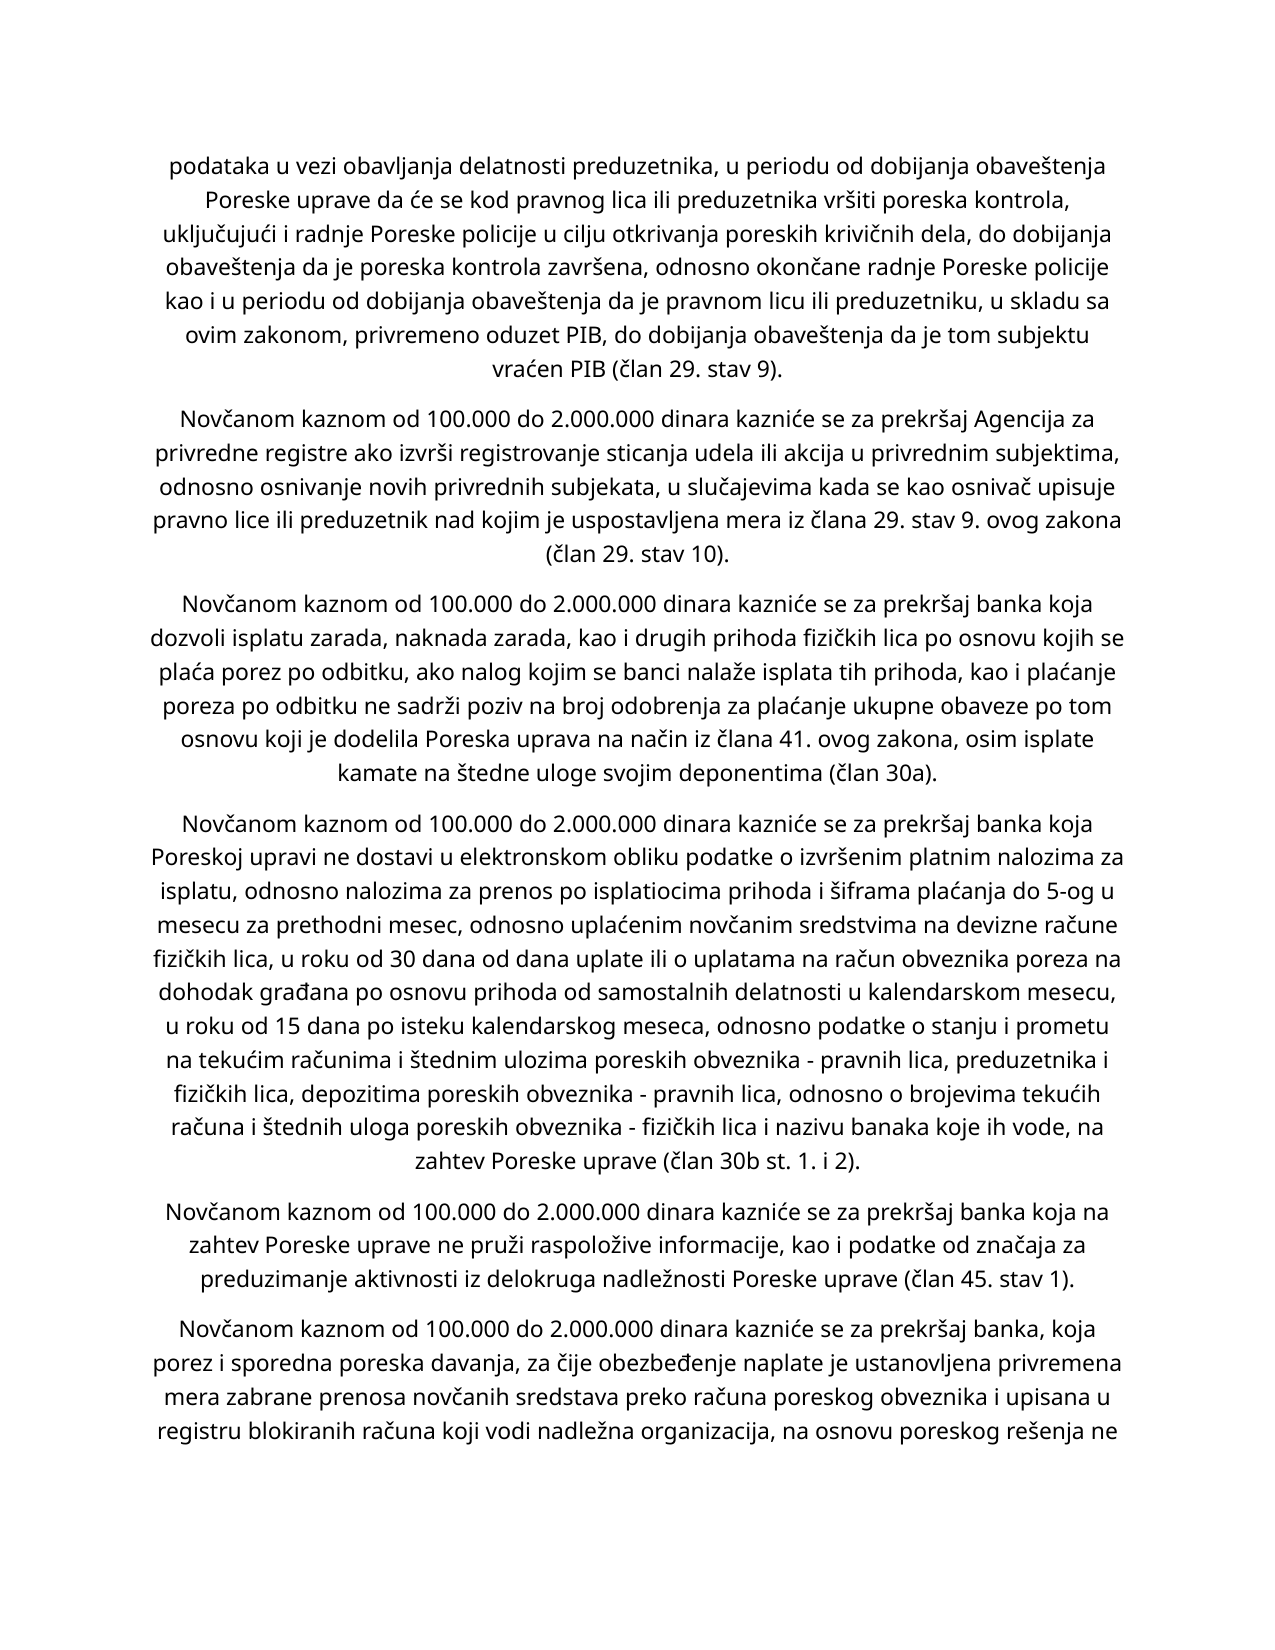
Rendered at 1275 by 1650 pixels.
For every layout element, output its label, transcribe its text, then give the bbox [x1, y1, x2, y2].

text Novčanom kaznom od 100.000 do 2.000.000 dinara kazniće se za prekršaj Agencija za privredne registre ako izvrši registrovanje sticanja udela ili akcija u privrednim subjektima, odnosno osnivanje novih privrednih subjekata, u slučajevima kada se kao osnivač upisuje pravno lice ili preduzetnik nad kojim je uspostavljena mera iz člana 29. stav 9. ovog zakona (član 29. stav 10). [150, 403, 1125, 569]
text Novčanom kaznom od 100.000 do 2.000.000 dinara kazniće se za prekršaj banka koja dozvoli isplatu zarada, naknada zarada, kao i drugih prihoda fizičkih lica po osnovu kojih se plaća porez po odbitku, ako nalog kojim se banci nalaže isplata tih prihoda, kao i plaćanje poreza po odbitku ne sadrži poziv na broj odobrenja za plaćanje ukupne obaveze po tom osnovu koji je dodelila Poreska uprava na način iz člana 41. ovog zakona, osim isplate kamate na štedne uloge svojim deponentima (član 30a). [150, 588, 1125, 788]
text Novčanom kaznom od 100.000 do 2.000.000 dinara kazniće se za prekršaj banka koja na zahtev Poreske uprave ne pruži raspoložive informacije, kao i podatke od značaja za preduzimanje aktivnosti iz delokruga nadležnosti Poreske uprave (član 45. stav 1). [150, 1195, 1125, 1294]
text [150, 1313, 1125, 1446]
text Novčanom kaznom od 100.000 do 2.000.000 dinara kazniće se za prekršaj banka koja Poreskoj upravi ne dostavi u elektronskom obliku podatke o izvršenim platnim nalozima za isplatu, odnosno nalozima za prenos po isplatiocima prihoda i šiframa plaćanja do 5-og u mesecu za prethodni mesec, odnosno uplaćenim novčanim sredstvima na devizne račune fizičkih lica, u roku od 30 dana od dana uplate ili o uplatama na račun obveznika poreza na dohodak građana po osnovu prihoda od samostalnih delatnosti u kalendarskom mesecu, u roku od 15 dana po isteku kalendarskog meseca, odnosno podatke o stanju i prometu na tekućim računima i štednim ulozima poreskih obveznika - pravnih lica, preduzetnika i fizičkih lica, depozitima poreskih obveznika - pravnih lica, odnosno o brojevima tekućih računa i štednih uloga poreskih obveznika - fizičkih lica i nazivu banaka koje ih vode, na zahtev Poreske uprave (član 30b st. 1. i 2). [150, 807, 1125, 1176]
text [150, 150, 1125, 384]
